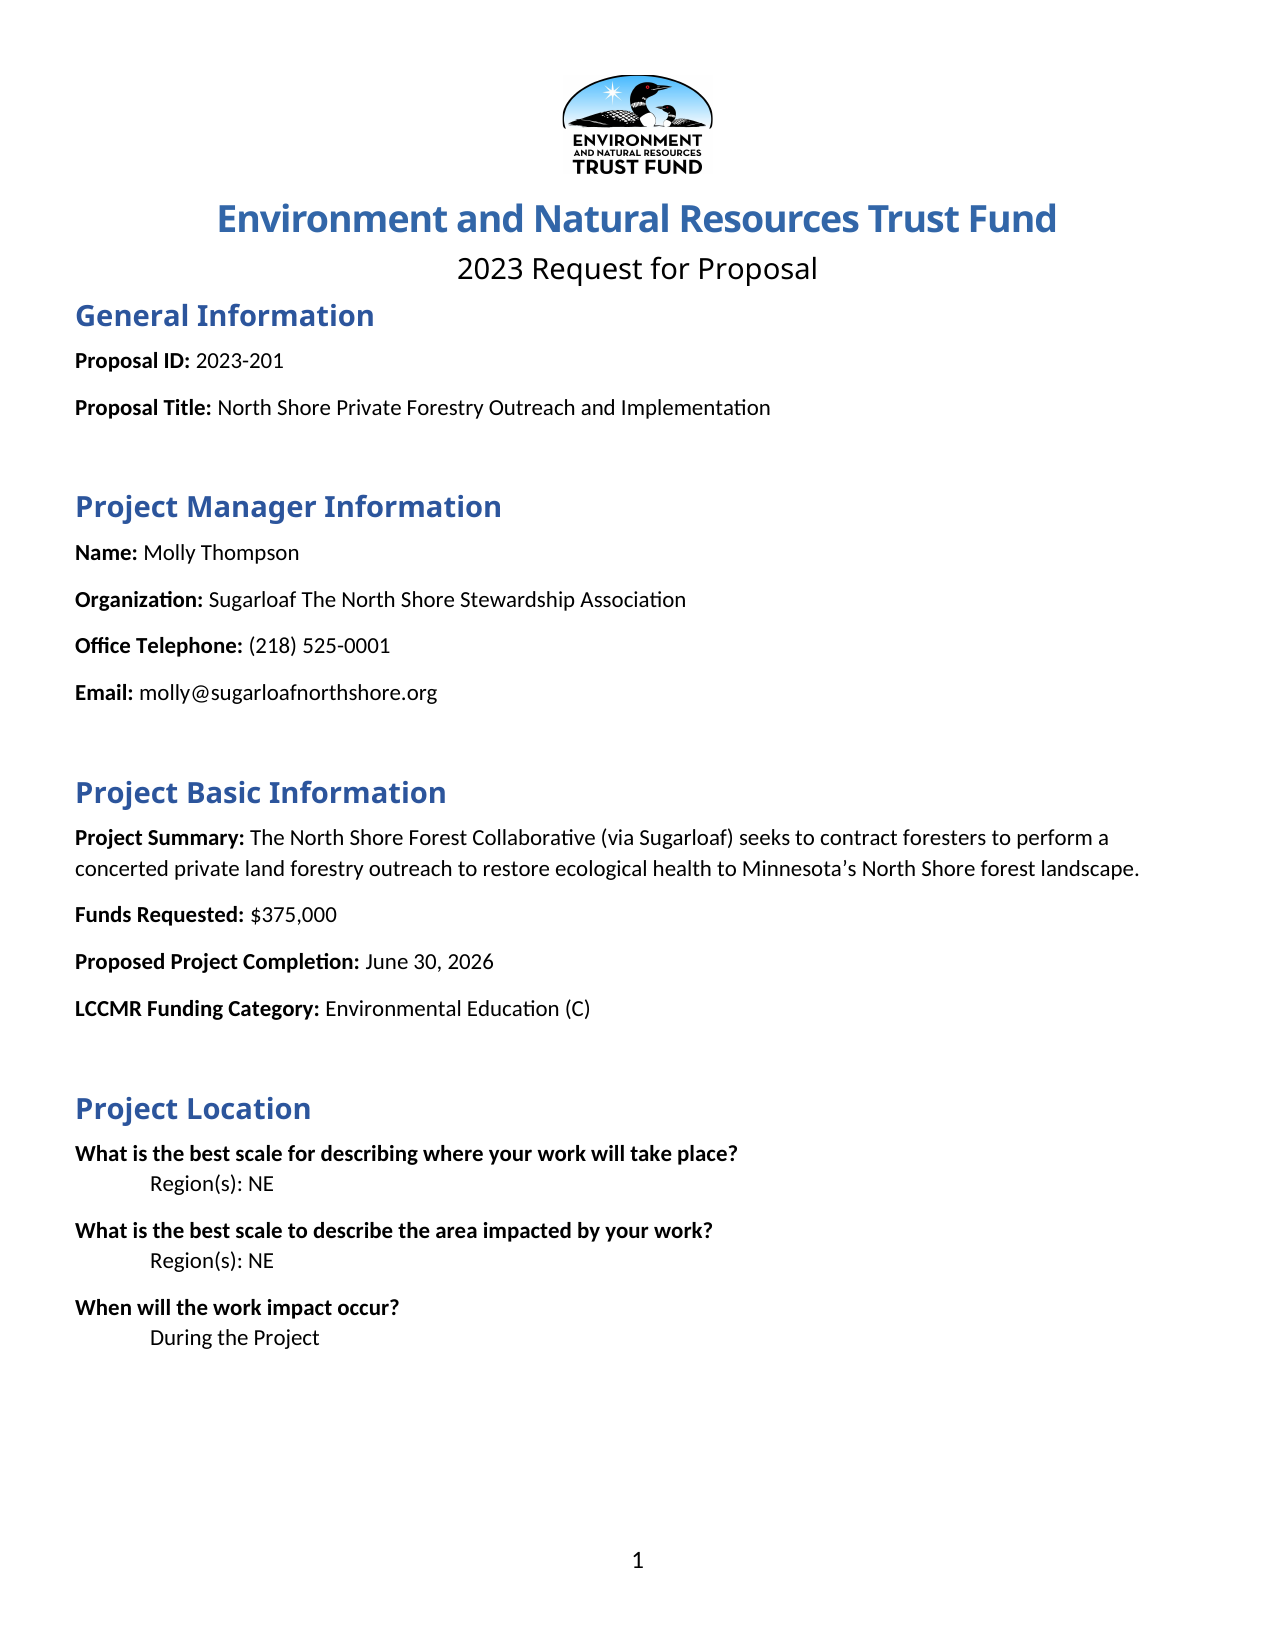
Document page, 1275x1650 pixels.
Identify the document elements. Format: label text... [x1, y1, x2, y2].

picture [562, 75, 713, 174]
text When will the work impact occur? During the Project [75, 1293, 1200, 1352]
text Organization: Sugarloaf The North Shore Stewardship Association [75, 585, 1200, 613]
title Environment and Natural Resources Trust Fund [75, 193, 1200, 244]
text Name: Molly Thompson [75, 538, 1200, 566]
text What is the best scale to describe the area impacted by your work? Region(s): NE [75, 1216, 1200, 1274]
text Proposal Title: North Shore Private Forestry Outreach and Implementation [75, 393, 1200, 421]
text Office Telephone: (218) 525-0001 [75, 632, 1200, 660]
text Proposed Project Completion: June 30, 2026 [75, 947, 1200, 975]
text Proposal ID: 2023-201 [75, 346, 1200, 374]
subtitle Project Basic Information [75, 772, 1200, 812]
text What is the best scale for describing where your work will take place? Region(s): NE [75, 1139, 1200, 1197]
text Project Summary: The North Shore Forest Collaborative (via Sugarloaf) seeks to contract foresters to perform a concerted private land forestry outreach to restore ecological health to Minnesota’s North Shore forest landscape. [75, 823, 1200, 882]
text Email: molly@sugarloafnorthshore.org [75, 678, 1200, 707]
subtitle General Information [75, 295, 1200, 335]
subtitle Project Manager Information [75, 487, 1200, 526]
subtitle Project Location [75, 1088, 1200, 1128]
text Funds Requested: $375,000 [75, 901, 1200, 928]
text LCCMR Funding Category: Environmental Education (C) [75, 994, 1200, 1022]
subtitle 2023 Request for Proposal [75, 248, 1200, 288]
